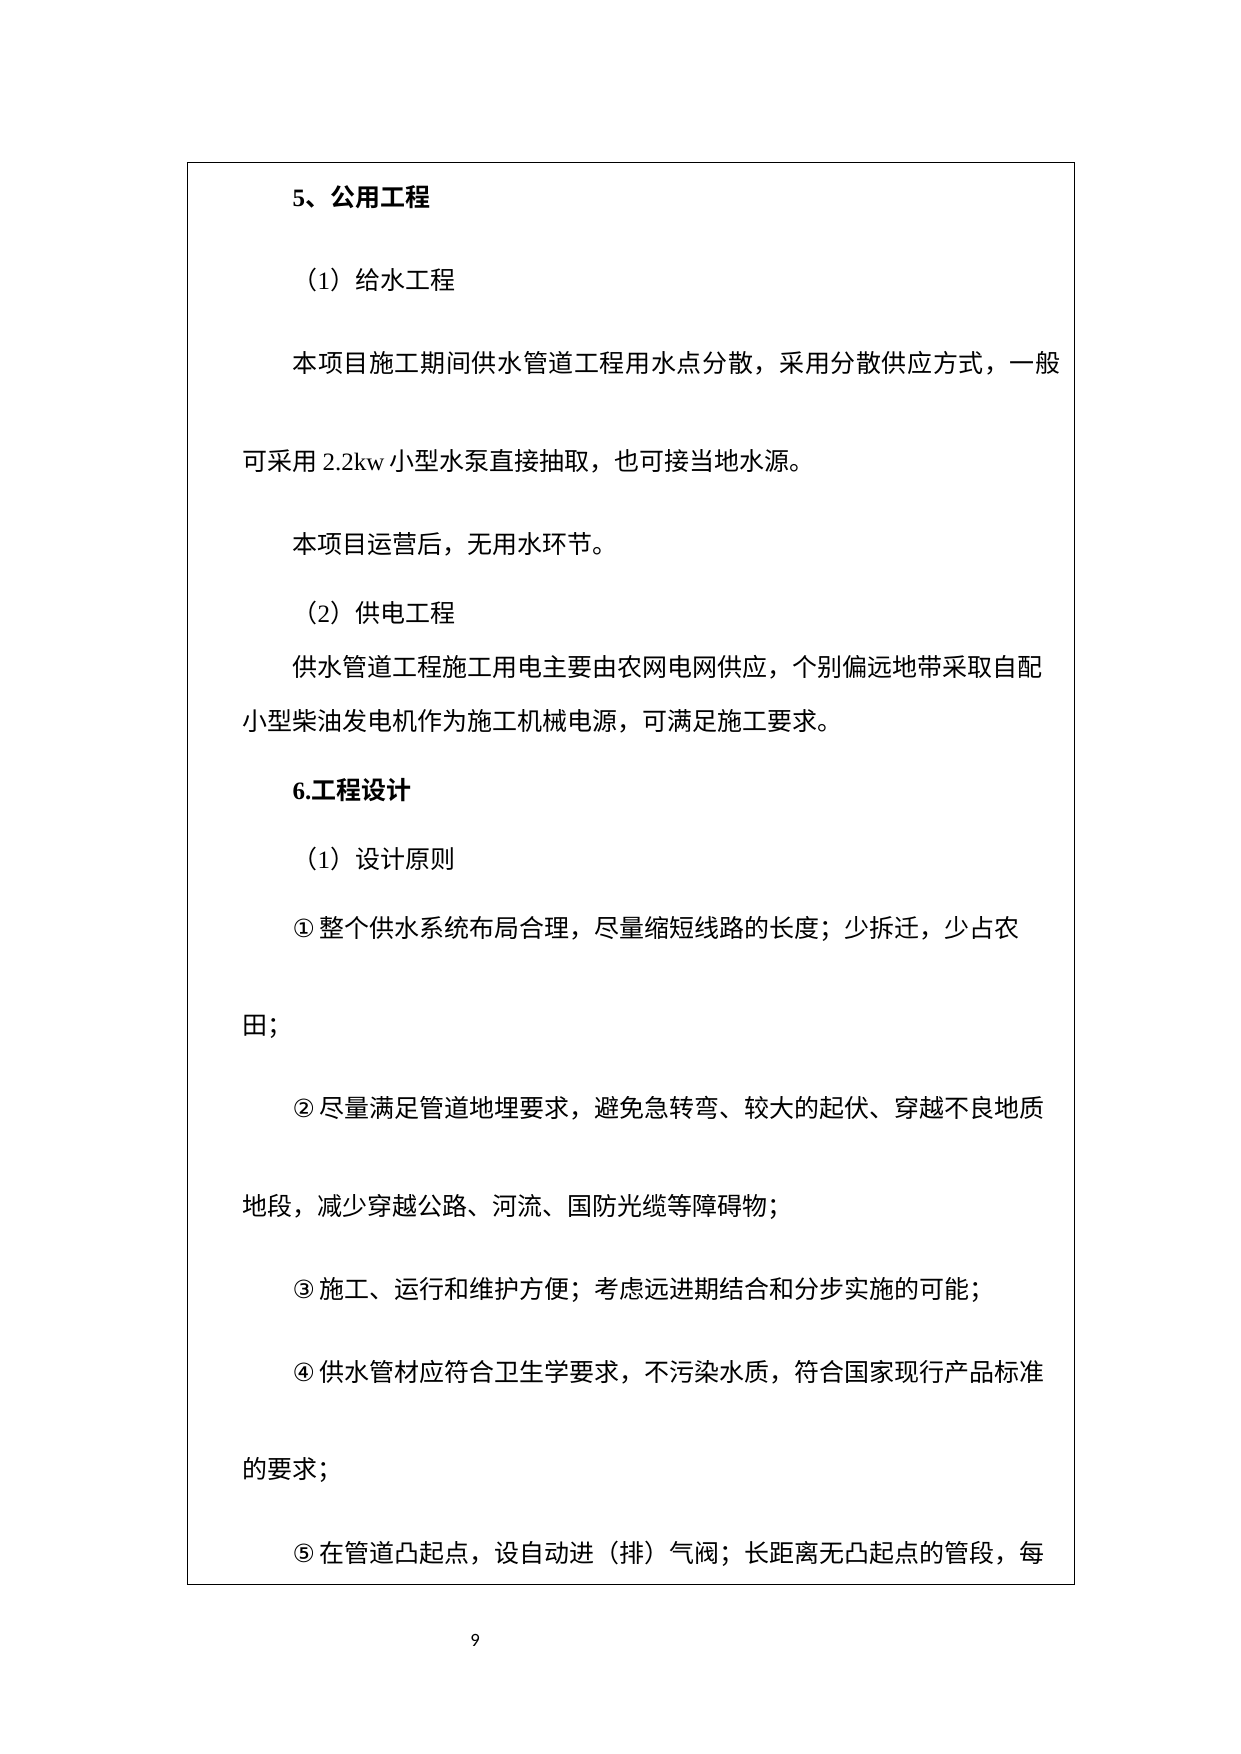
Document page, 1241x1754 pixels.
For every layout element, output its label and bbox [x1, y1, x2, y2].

table_cell [188, 163, 1074, 1584]
